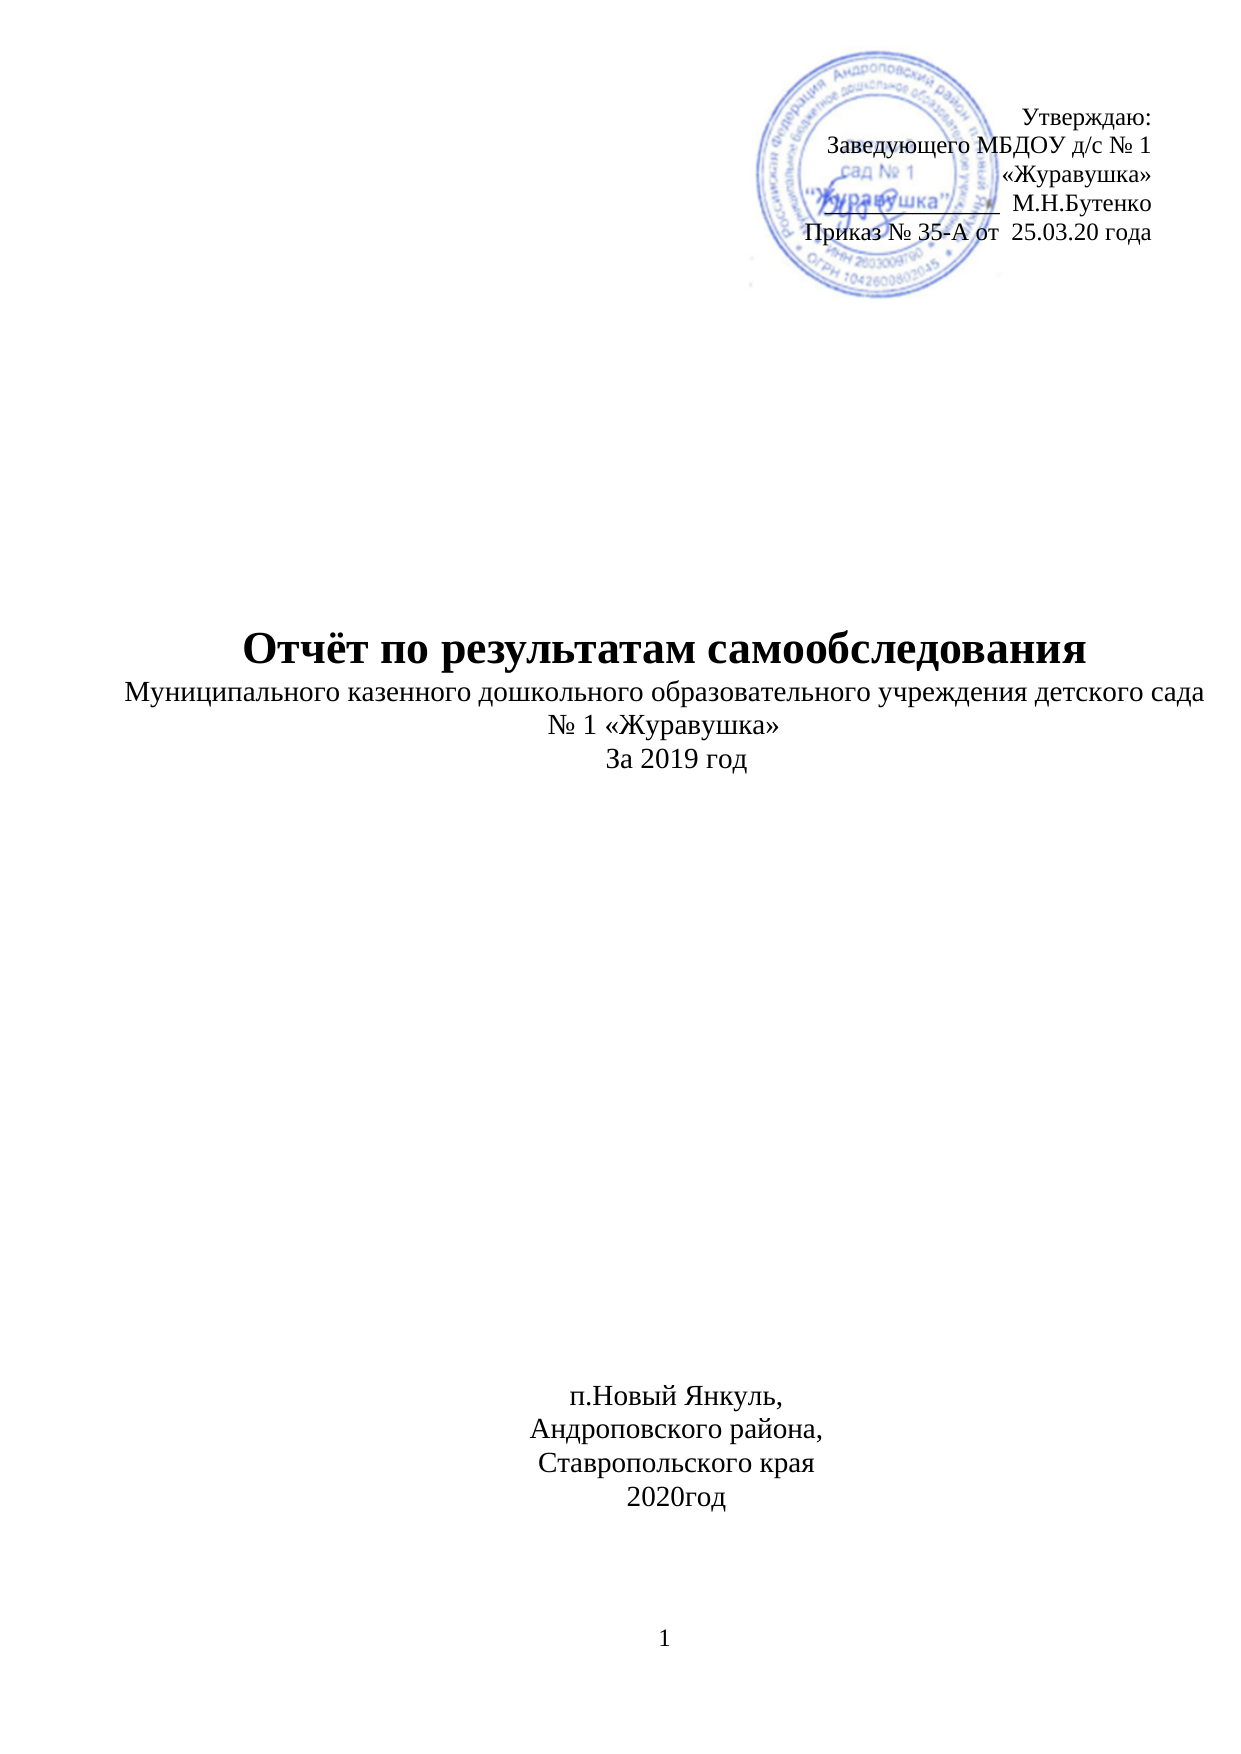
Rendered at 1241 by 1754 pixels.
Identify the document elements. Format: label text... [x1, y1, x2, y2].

text ______________ М.Н.Бутенко [177, 188, 1152, 217]
text Приказ № 35-А от 25.03.20 года [177, 217, 1152, 246]
picture [725, 246, 1013, 313]
text Заведующего МБДОУ д/с № 1 [177, 131, 1152, 159]
text Утверждаю: [177, 102, 1152, 131]
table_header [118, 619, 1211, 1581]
text «Журавушка» [177, 159, 1152, 188]
picture [725, 42, 1013, 102]
